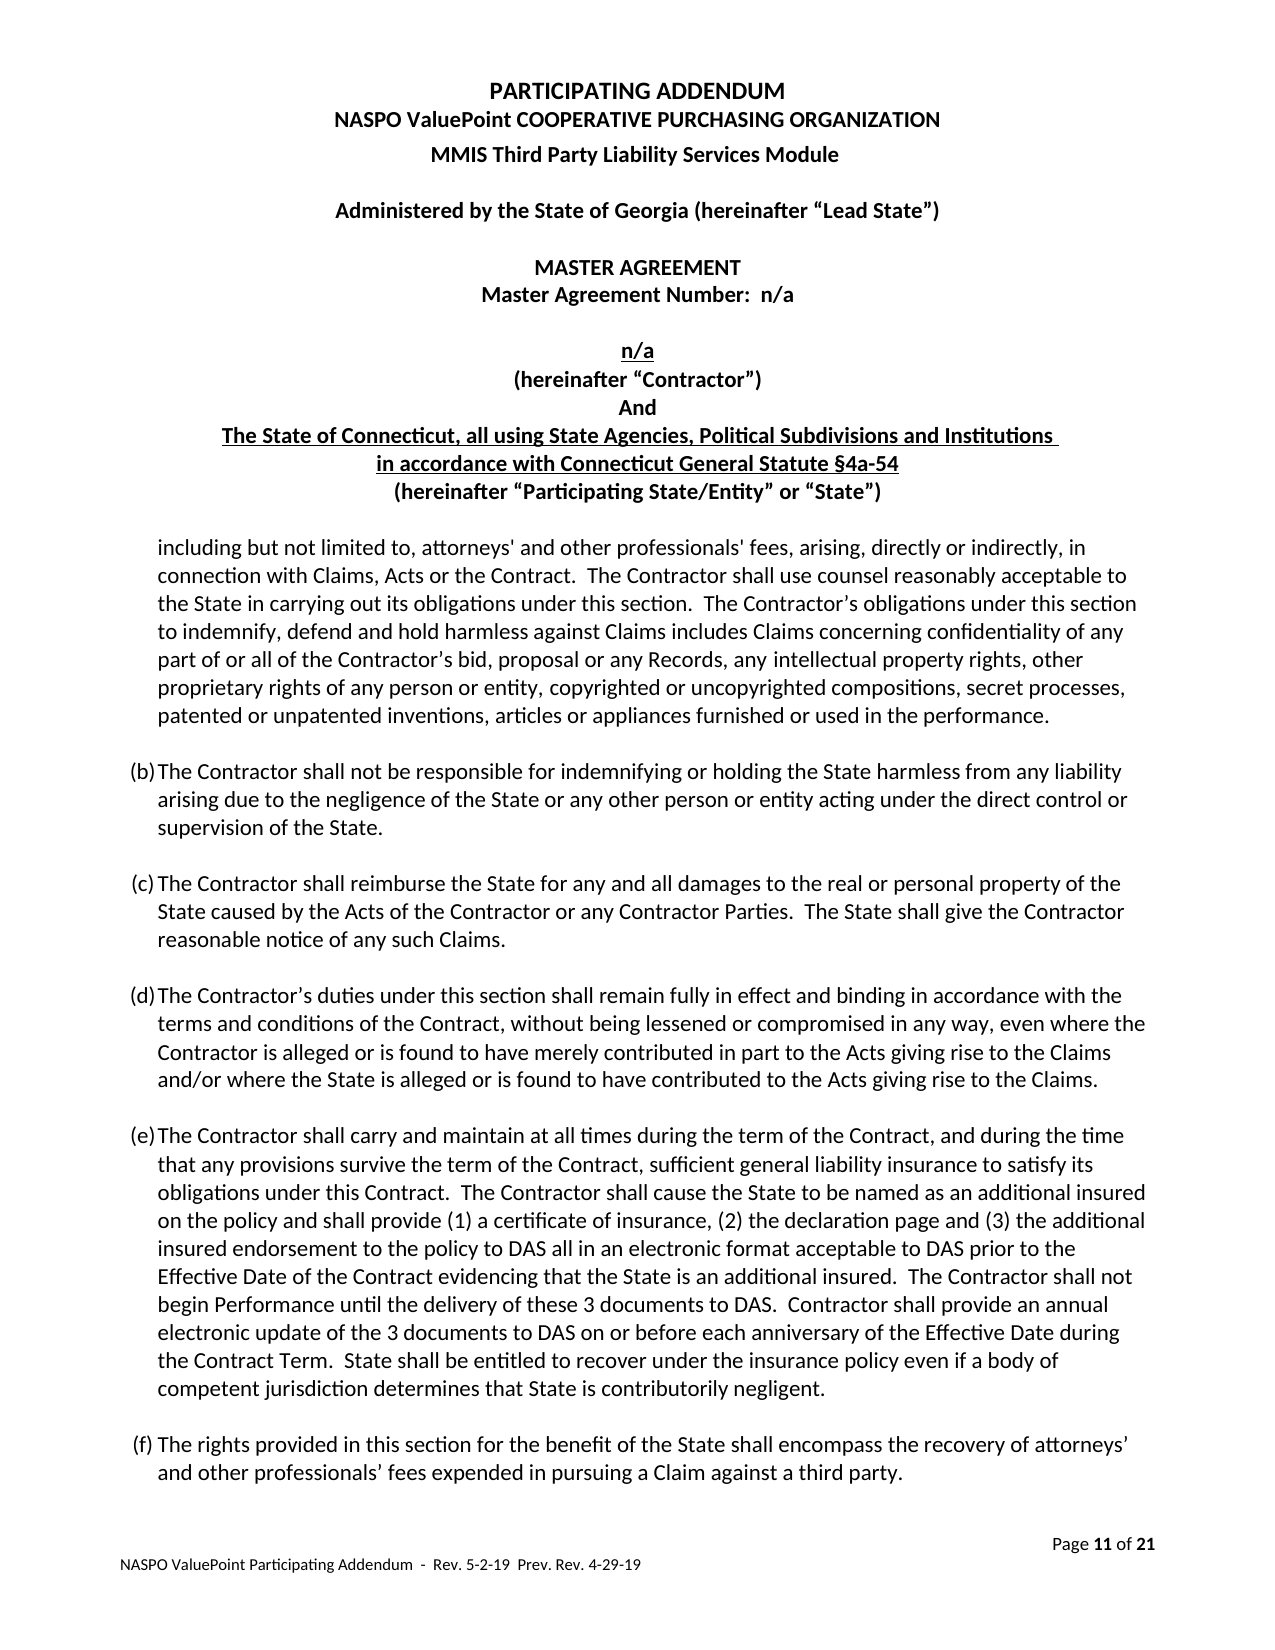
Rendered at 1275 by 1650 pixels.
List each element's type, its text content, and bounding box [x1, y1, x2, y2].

list The Contractor shall reimburse the State for any and all damages to the real or personal property of the State caused by the Acts of the Contractor or any Contractor Parties. The State shall give the Contractor reasonable notice of any such Claims. [142, 869, 1155, 953]
list The Contractor shall carry and maintain at all times during the term of the Contract, and during the time that any provisions survive the term of the Contract, sufficient general liability insurance to satisfy its obligations under this Contract. The Contractor shall cause the State to be named as an additional insured on the policy and shall provide (1) a certificate of insurance, (2) the declaration page and (3) the additional insured endorsement to the policy to DAS all in an electronic format acceptable to DAS prior to the Effective Date of the Contract evidencing that the State is an additional insured. The Contractor shall not begin Performance until the delivery of these 3 documents to DAS. Contractor shall provide an annual electronic update of the 3 documents to DAS on or before each anniversary of the Effective Date during the Contract Term. State shall be entitled to recover under the insurance policy even if a body of competent jurisdiction determines that State is contributorily negligent. [142, 1122, 1155, 1402]
list The Contractor shall not be responsible for indemnifying or holding the State harmless from any liability arising due to the negligence of the State or any other person or entity acting under the direct control or supervision of the State. [142, 757, 1155, 841]
list The Contractor shall indemnify, defend and hold harmless the State and its officers, representatives, agents, servants, employees, successors and assigns from and against any and all (1) Claims arising, directly or indirectly, in connection with the Contract, including the acts of commission or omission (collectively, the "Acts") of the Contractor or Contractor Parties; and (2) liabilities, damages, losses, costs and expenses, including but not limited to, attorneys' and other professionals' fees, arising, directly or indirectly, in connection with Claims, Acts or the Contract. The Contractor shall use counsel reasonably acceptable to the State in carrying out its obligations under this section. The Contractor’s obligations under this section to indemnify, defend and hold harmless against Claims includes Claims concerning confidentiality of any part of or all of the Contractor’s bid, proposal or any Records, any intellectual property rights, other proprietary rights of any person or entity, copyrighted or uncopyrighted compositions, secret processes, patented or unpatented inventions, articles or appliances furnished or used in the performance. [142, 533, 1155, 729]
list The Contractor’s duties under this section shall remain fully in effect and binding in accordance with the terms and conditions of the Contract, without being lessened or compromised in any way, even where the Contractor is alleged or is found to have merely contributed in part to the Acts giving rise to the Claims and/or where the State is alleged or is found to have contributed to the Acts giving rise to the Claims. [142, 982, 1155, 1094]
list The rights provided in this section for the benefit of the State shall encompass the recovery of attorneys’ and other professionals’ fees expended in pursuing a Claim against a third party. [142, 1430, 1155, 1486]
